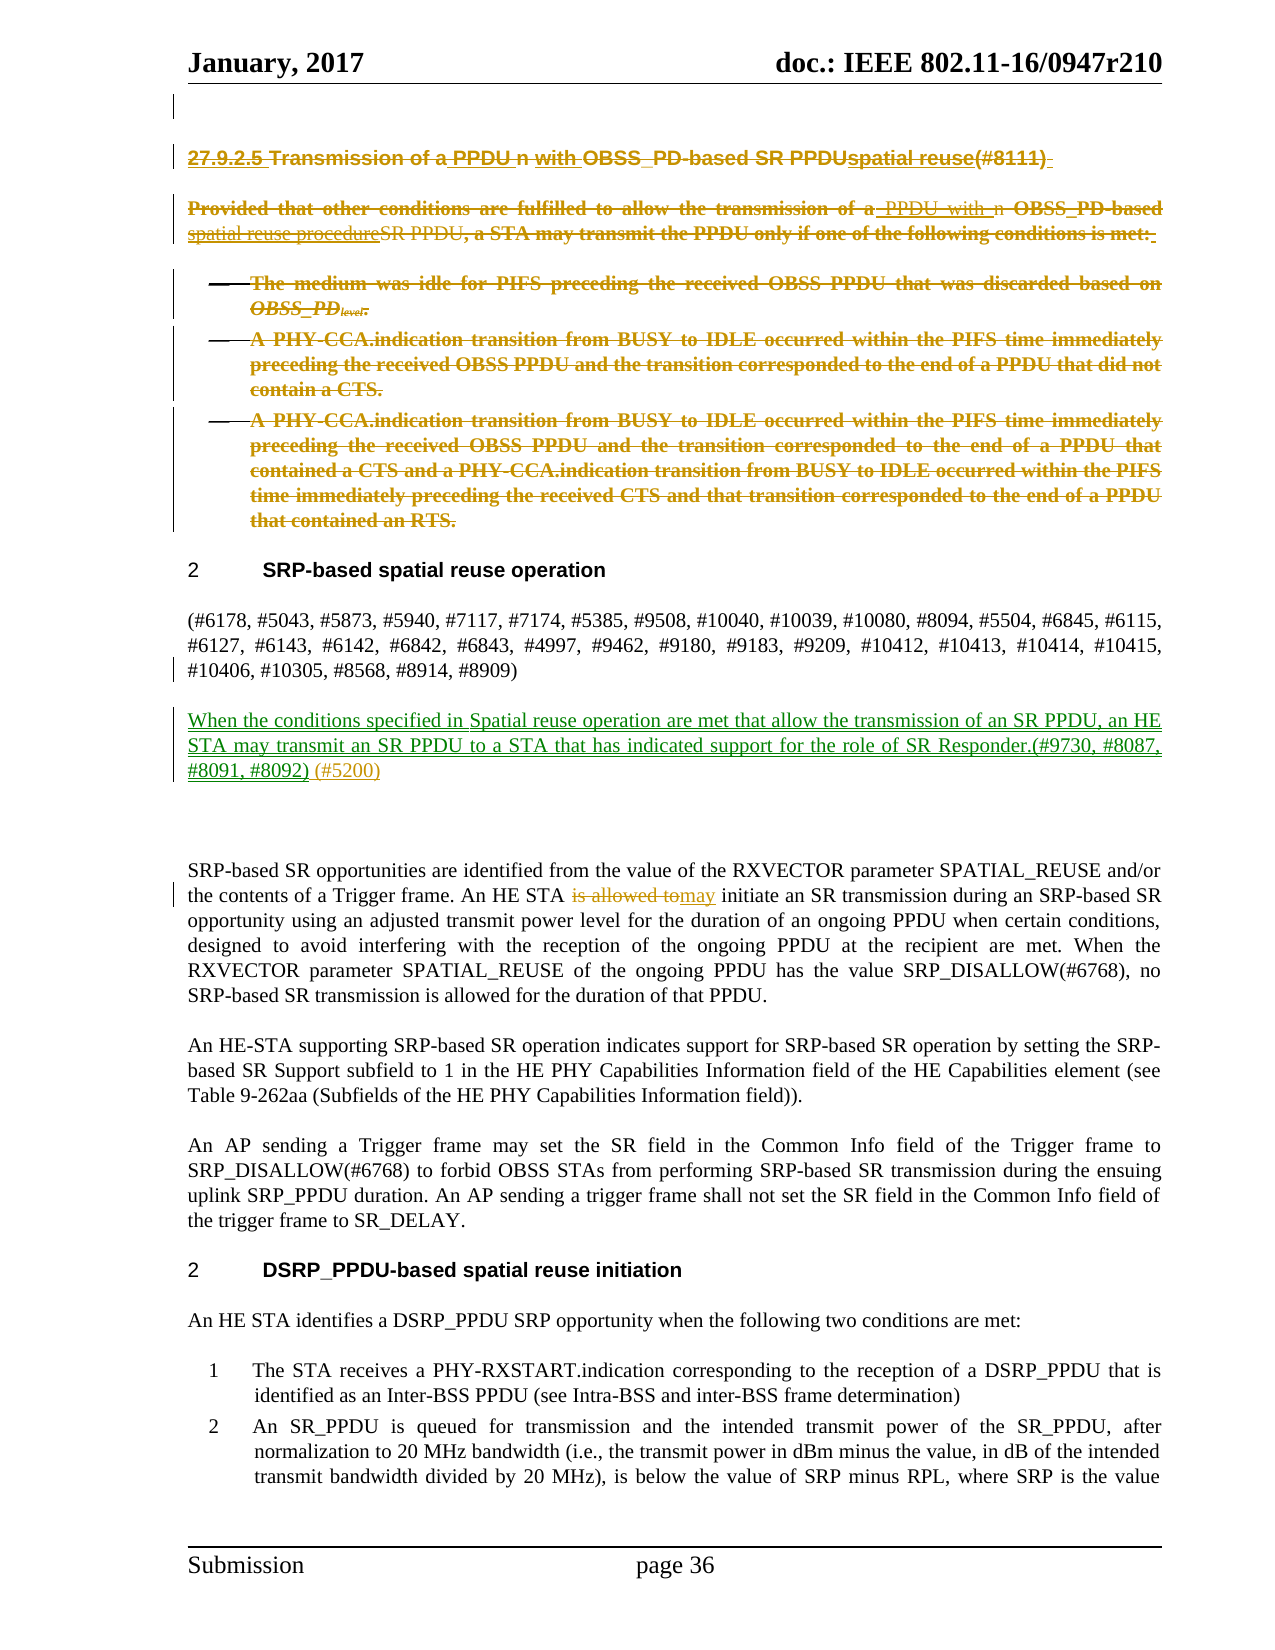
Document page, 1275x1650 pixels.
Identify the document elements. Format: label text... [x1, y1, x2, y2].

text (#6178, #5043, #5873, #5940, #7117, #7174, #5385, #9508, #10040, #10039, #10080, #8094, #5504, #6845, #6115, #6127, #6143, #6142, #6842, #6843, #4997, #9462, #9180, #9183, #9209, #10412, #10413, #10414, #10415, #10406, #10305, #8568, #8914, #8909) [187, 607, 1162, 682]
list A PHY-CCA.indication transition from BUSY to IDLE occurred within the PIFS time immediately preceding the received OBSS PPDU and the transition corresponded to the end of a PPDU that did not contain a CTS. [208, 341, 1162, 401]
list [208, 1413, 1162, 1488]
list Transmission of aOBSS_PD-based (#8111) [187, 144, 1162, 169]
list The medium was idle for PIFS preceding the received OBSS PPDU that was discarded based on OBSS_PDlevel. [208, 269, 1162, 283]
list The medium was idle for PIFS preceding the received OBSS PPDU that was discarded based on OBSS_PDlevel. [208, 285, 1162, 319]
text SRP-based SR opportunities are identified from the value of the RXVECTOR parameter SPATIAL_REUSE and/or the contents of a Trigger frame. An HE STA initiate an SR transmission during an SRP-based SR opportunity using an adjusted transmit power level for the duration of an ongoing PPDU when certain conditions, designed to avoid interfering with the reception of the ongoing PPDU at the recipient are met. When the RXVECTOR parameter SPATIAL_REUSE of the ongoing PPDU has the value SRP_DISALLOW(#6768), no SRP-based SR transmission is allowed for the duration of that PPDU. [187, 857, 1162, 1007]
list SRP-based spatial reuse operation [187, 557, 1162, 582]
list A PHY-CCA.indication transition from BUSY to IDLE occurred within the PIFS time immediately preceding the received OBSS PPDU and the transition corresponded to the end of a PPDU that contained a CTS and a PHY-CCA.indication transition from BUSY to IDLE occurred within the PIFS time immediately preceding the received CTS and that transition corresponded to the end of a PPDU that contained an RTS. [208, 422, 1162, 532]
text An HE STA identifies a DSRP_PPDU SRP opportunity when the following two conditions are met: [187, 1307, 1162, 1332]
list DSRP_PPDU-based spatial reuse initiation [187, 1257, 1162, 1282]
list A PHY-CCA.indication transition from BUSY to IDLE occurred within the PIFS time immediately preceding the received OBSS PPDU and the transition corresponded to the end of a PPDU that did not contain a CTS. [208, 326, 1162, 340]
text An HE-STA supporting SRP-based SR operation indicates support for SRP-based SR operation by setting the SRP-based SR Support subfield to 1 in the HE PHY Capabilities Information field of the HE Capabilities element (see Table 9-262aa (Subfields of the HE PHY Capabilities Information field)). [187, 1032, 1162, 1107]
list The STA receives a PHY-RXSTART.indication corresponding to the reception of a DSRP_PPDU that is identified as an Inter-BSS PPDU (see 27.2.1 (Intra-BSS and inter-BSS frame determination(#8111))) [208, 1357, 1162, 1407]
text Provided that other conditions are fulfilled to allow the transmission of aOBSS_PD-based , a STA may transmit the PPDU only if one of the following conditions is met: [187, 194, 1162, 244]
text An AP sending a Trigger frame may set the SR field in the Common Info field of the Trigger frame to SRP_DISALLOW(#6768) to forbid OBSS STAs from performing SRP-based SR transmission during the ensuing uplink SRP_PPDU duration. An AP sending a trigger frame shall not set the SR field in the Common Info field of the trigger frame to SR_DELAY. [187, 1132, 1162, 1232]
